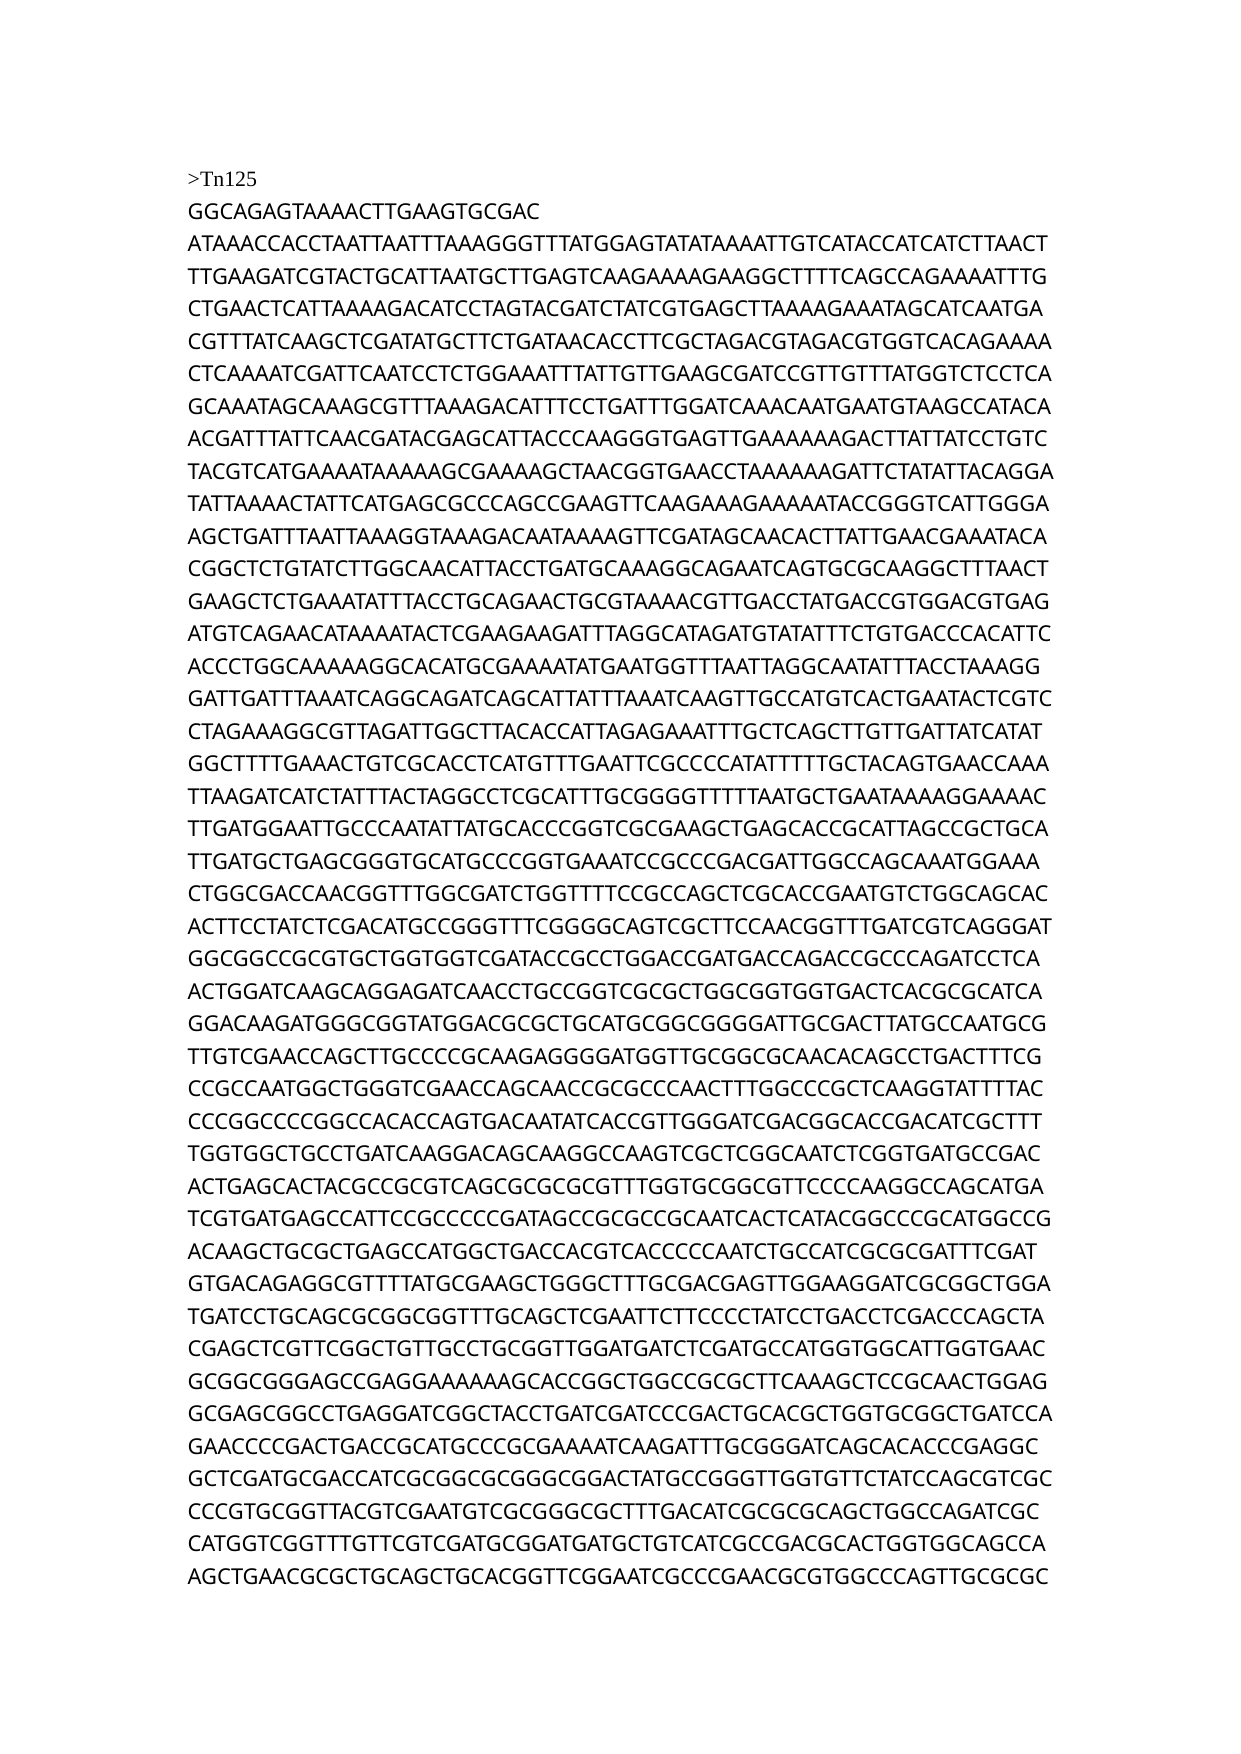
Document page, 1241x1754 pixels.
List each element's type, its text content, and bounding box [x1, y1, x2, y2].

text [187, 194, 1053, 1592]
text >Tn125 [187, 162, 1053, 194]
